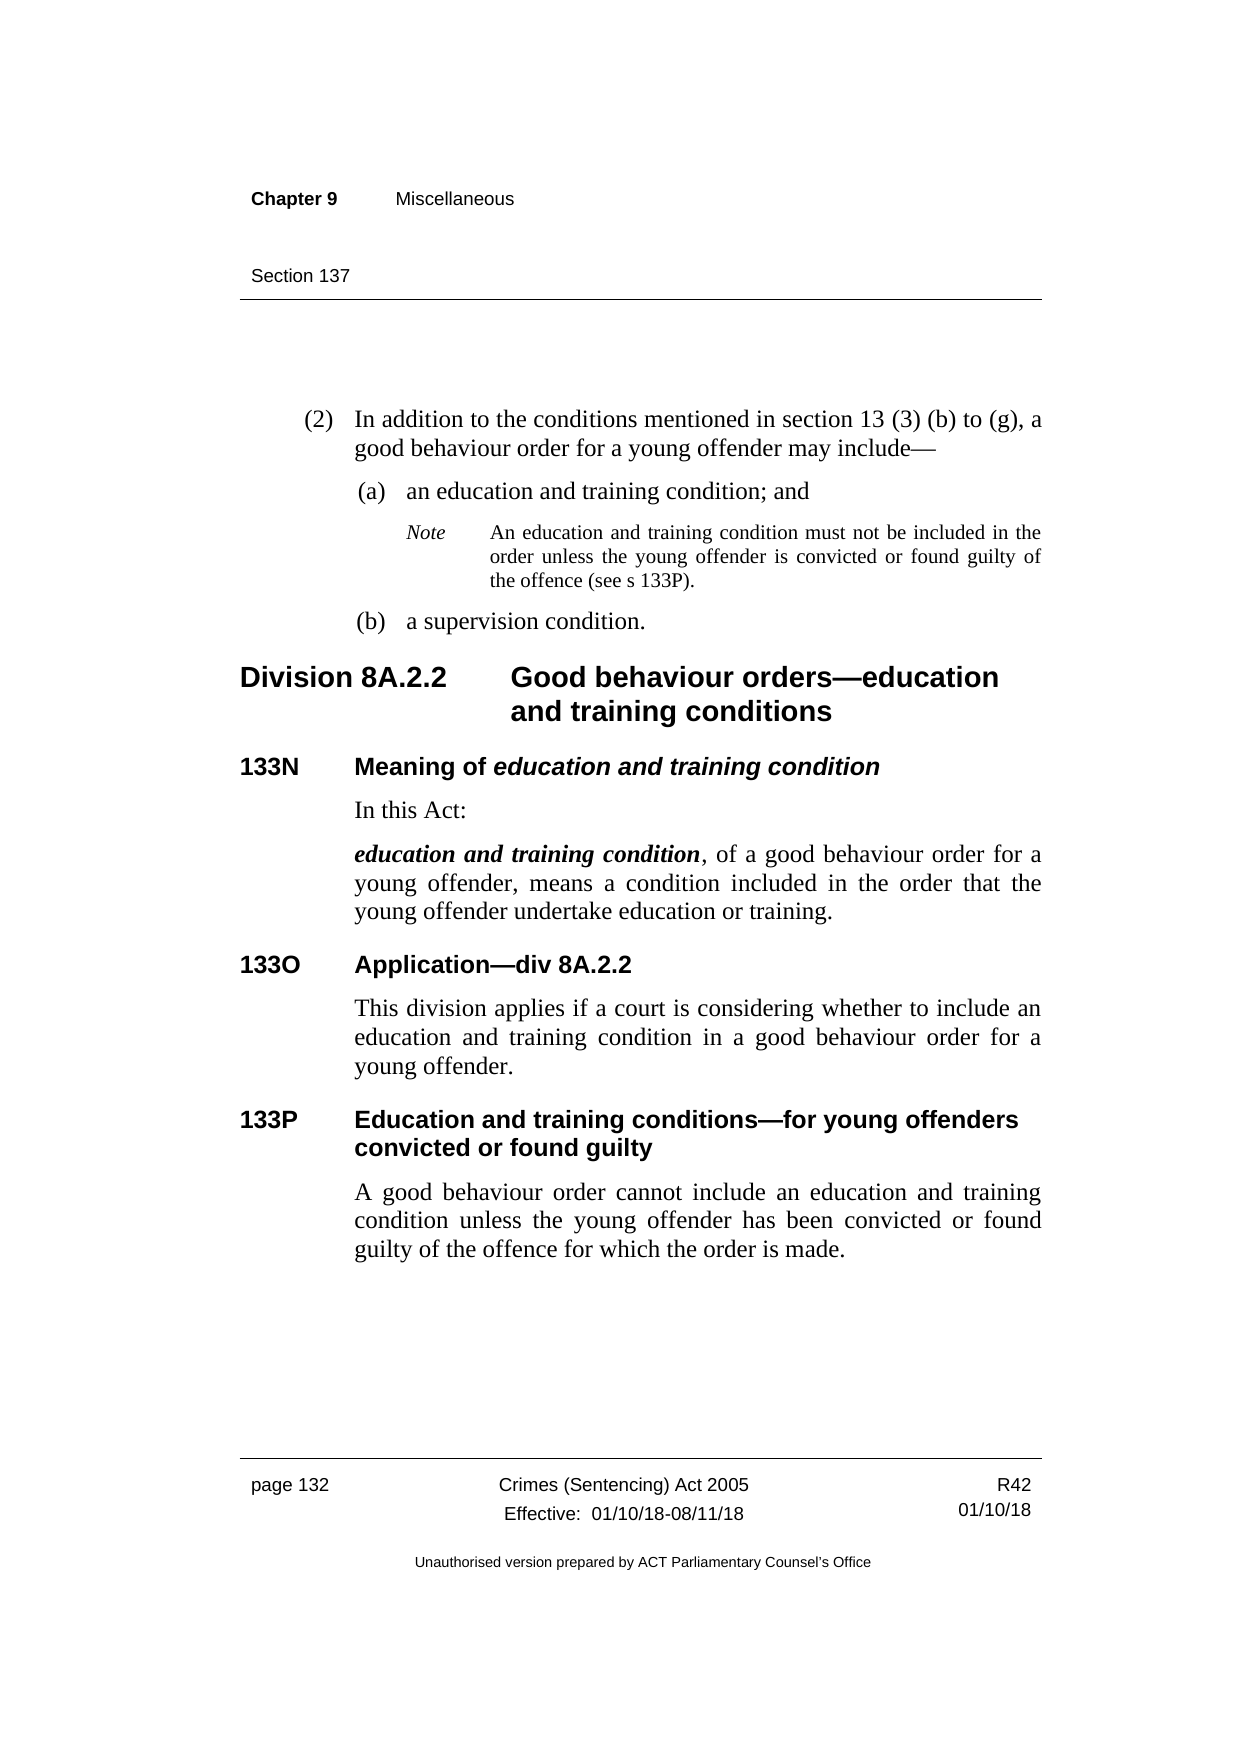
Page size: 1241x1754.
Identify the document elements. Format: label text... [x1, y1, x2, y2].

text 133N Meaning of education and training condition [239, 752, 1042, 781]
text (a) an education and training condition; and [239, 476, 1042, 505]
text Division 8A.2.2 Good behaviour orders—education and training conditions [239, 660, 1042, 727]
text In this Act: [354, 796, 1042, 824]
text Note An education and training condition must not be included in the order unless the young offender is convicted or found guilty of the offence (see s 133P). [406, 519, 1042, 592]
text (2) In addition to the conditions mentioned in section 13 (3) (b) to (g), a good behaviour order for a young offender may include— [239, 404, 1042, 462]
text (b) a supervision condition. [239, 606, 1042, 635]
text A good behaviour order cannot include an education and training condition unless the young offender has been convicted or found guilty of the offence for which the order is made. [354, 1177, 1042, 1263]
text 133P Education and training conditions—for young offenders convicted or found guilty [239, 1105, 1042, 1162]
text This division applies if a court is considering whether to include an education and training condition in a good behaviour order for a young offender. [354, 993, 1042, 1080]
text 133O Application—div 8A.2.2 [239, 950, 1042, 979]
text education and training condition, of a good behaviour order for a young offender, means a condition included in the order that the young offender undertake education or training. [354, 839, 1042, 925]
